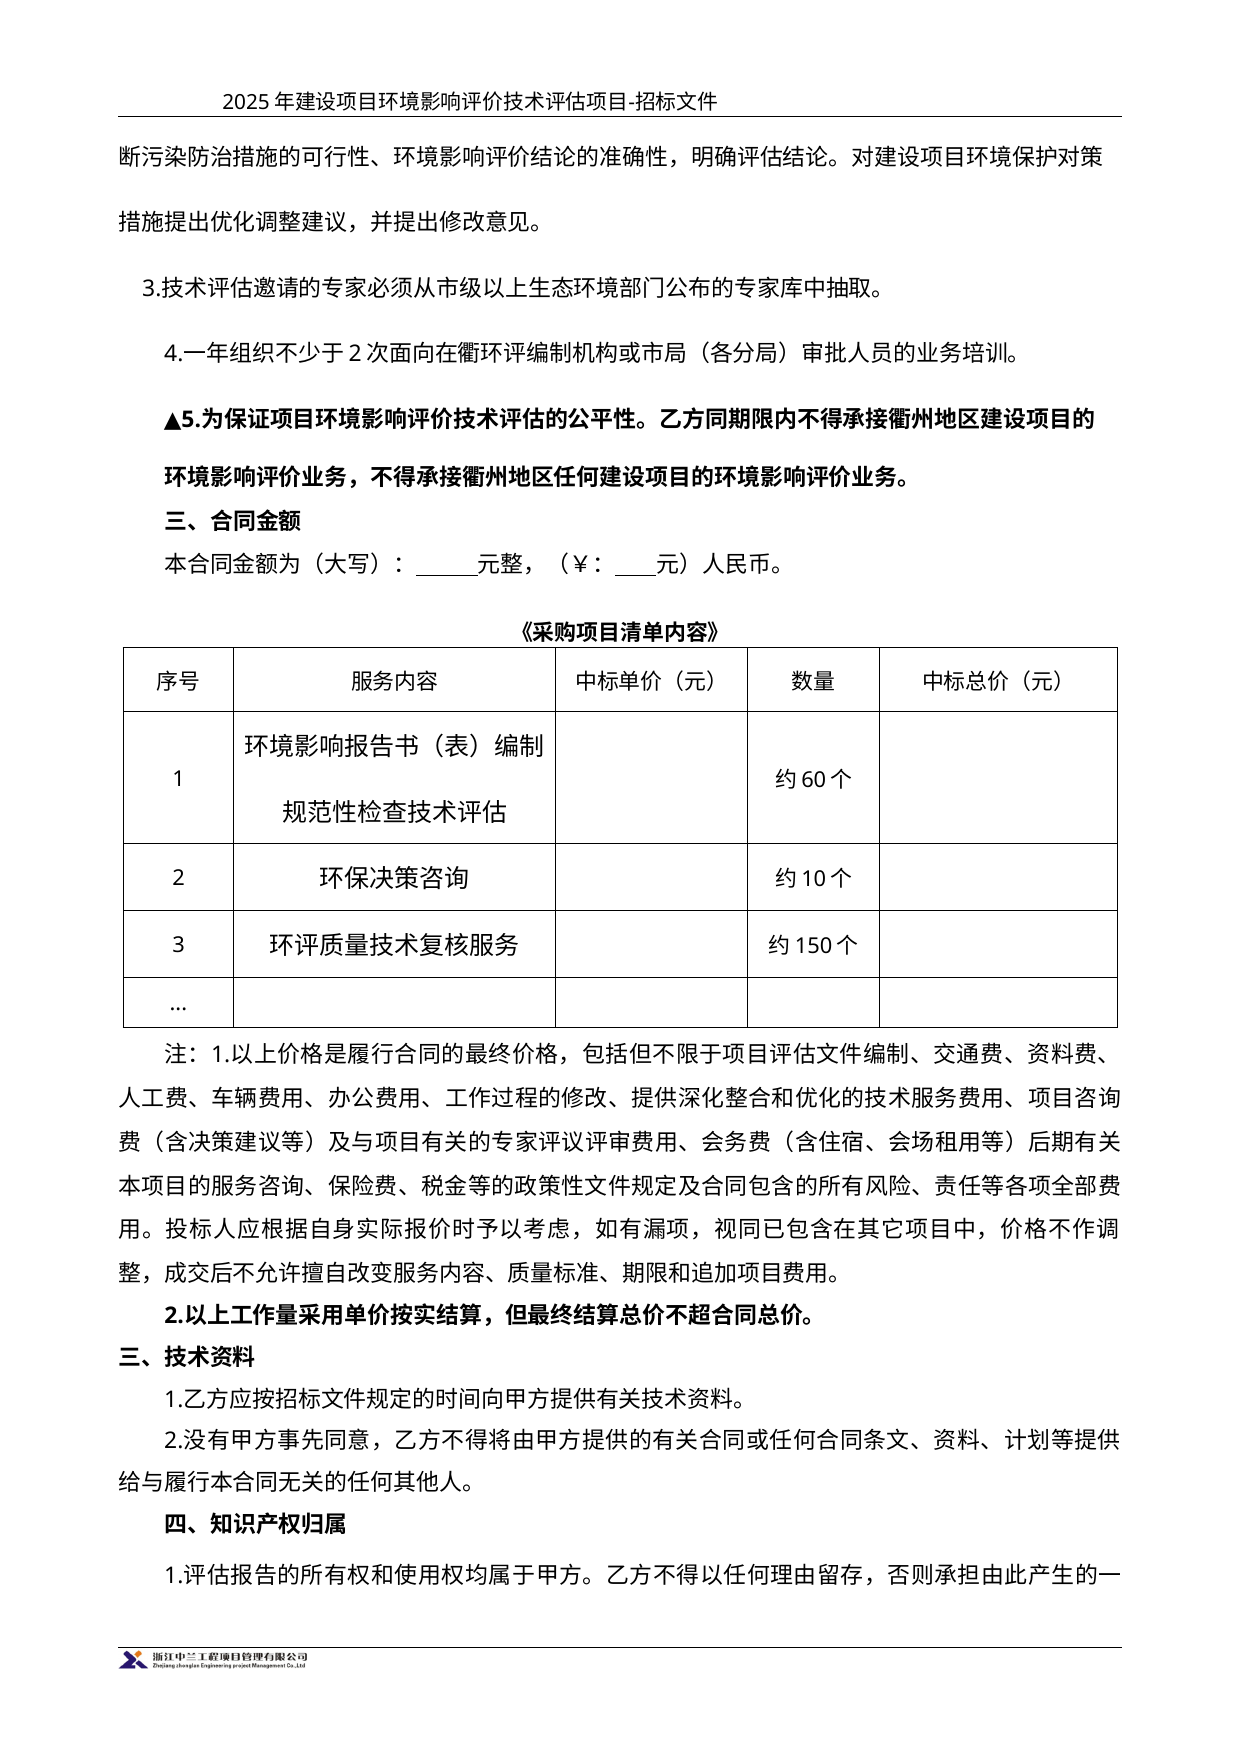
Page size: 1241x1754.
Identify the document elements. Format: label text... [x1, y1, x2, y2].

text 四、知识产权归属 [118, 1499, 1122, 1540]
table_cell [880, 978, 1117, 1027]
table_cell 环保决策咨询 [234, 844, 555, 910]
table_cell [556, 844, 747, 910]
table_header 数量 [748, 648, 879, 711]
table_header 序号 [124, 648, 233, 711]
table_header 中标单价（元） [556, 648, 747, 711]
table_cell [748, 978, 879, 1027]
text 1.乙方应按招标文件规定的时间向甲方提供有关技术资料。 [118, 1374, 1122, 1415]
text 《采购项目清单内容》 [118, 614, 1122, 647]
table_cell [556, 978, 747, 1027]
table_cell 约60个 [748, 712, 879, 843]
table_cell 环评质量技术复核服务 [234, 911, 555, 977]
table_header 中标总价（元） [880, 648, 1117, 711]
text ▲5.为保证项目环境影响评价技术评估的公平性。乙方同期限内不得承接衢州地区建设项目的 [164, 385, 1122, 450]
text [118, 122, 1122, 319]
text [118, 1540, 1122, 1606]
table_cell [234, 978, 555, 1027]
table_cell 2 [124, 844, 233, 910]
table_cell 环境影响报告书（表）编制规范性检查技术评估 [234, 712, 555, 843]
text 4.一年组织不少于2次面向在衢环评编制机构或市局（各分局）审批人员的业务培训。 [118, 319, 1122, 385]
table_cell 约150个 [748, 911, 879, 977]
table_cell 1 [124, 712, 233, 843]
text 2.没有甲方事先同意，乙方不得将由甲方提供的有关合同或任何合同条文、资料、计划等提供给与履行本合同无关的任何其他人。 [118, 1415, 1122, 1499]
table_cell 约10个 [748, 844, 879, 910]
text 三、合同金额 [118, 494, 1122, 538]
table_cell 3 [124, 911, 233, 977]
table_header 服务内容 [234, 648, 555, 711]
text 2.以上工作量采用单价按实结算，但最终结算总价不超合同总价。 三、技术资料 [118, 1290, 1122, 1374]
text 环境影响评价业务，不得承接衢州地区任何建设项目的环境影响评价业务。 [118, 450, 1122, 494]
text 本合同金额为（大写）： 元整，（￥： 元）人民币。 [118, 538, 1122, 582]
table_cell [880, 911, 1117, 977]
table_cell [880, 712, 1117, 843]
table_cell [880, 844, 1117, 910]
picture [118, 1648, 308, 1669]
text 注：1.以上价格是履行合同的最终价格，包括但不限于项目评估文件编制、交通费、资料费、人工费、车辆费用、办公费用、工作过程的修改、提供深化整合和优化的技术服务费用、项目咨询费（含决策建议等）及与项目有关的专家评议评审费用、会务费（含住宿、会场租用等）后期有关本项目的服务咨询、保险费、税金等的政策性文件规定及合同包含的所有风险、责任等各项全部费用。投标人应根据自身实际报价时予以考虑，如有漏项，视同已包含在其它项目中，价格不作调整，成交后不允许擅自改变服务内容、质量标准、期限和追加项目费用。 [118, 1028, 1122, 1290]
table_cell ... [124, 978, 233, 1027]
table_cell [556, 712, 747, 843]
table_cell [556, 911, 747, 977]
